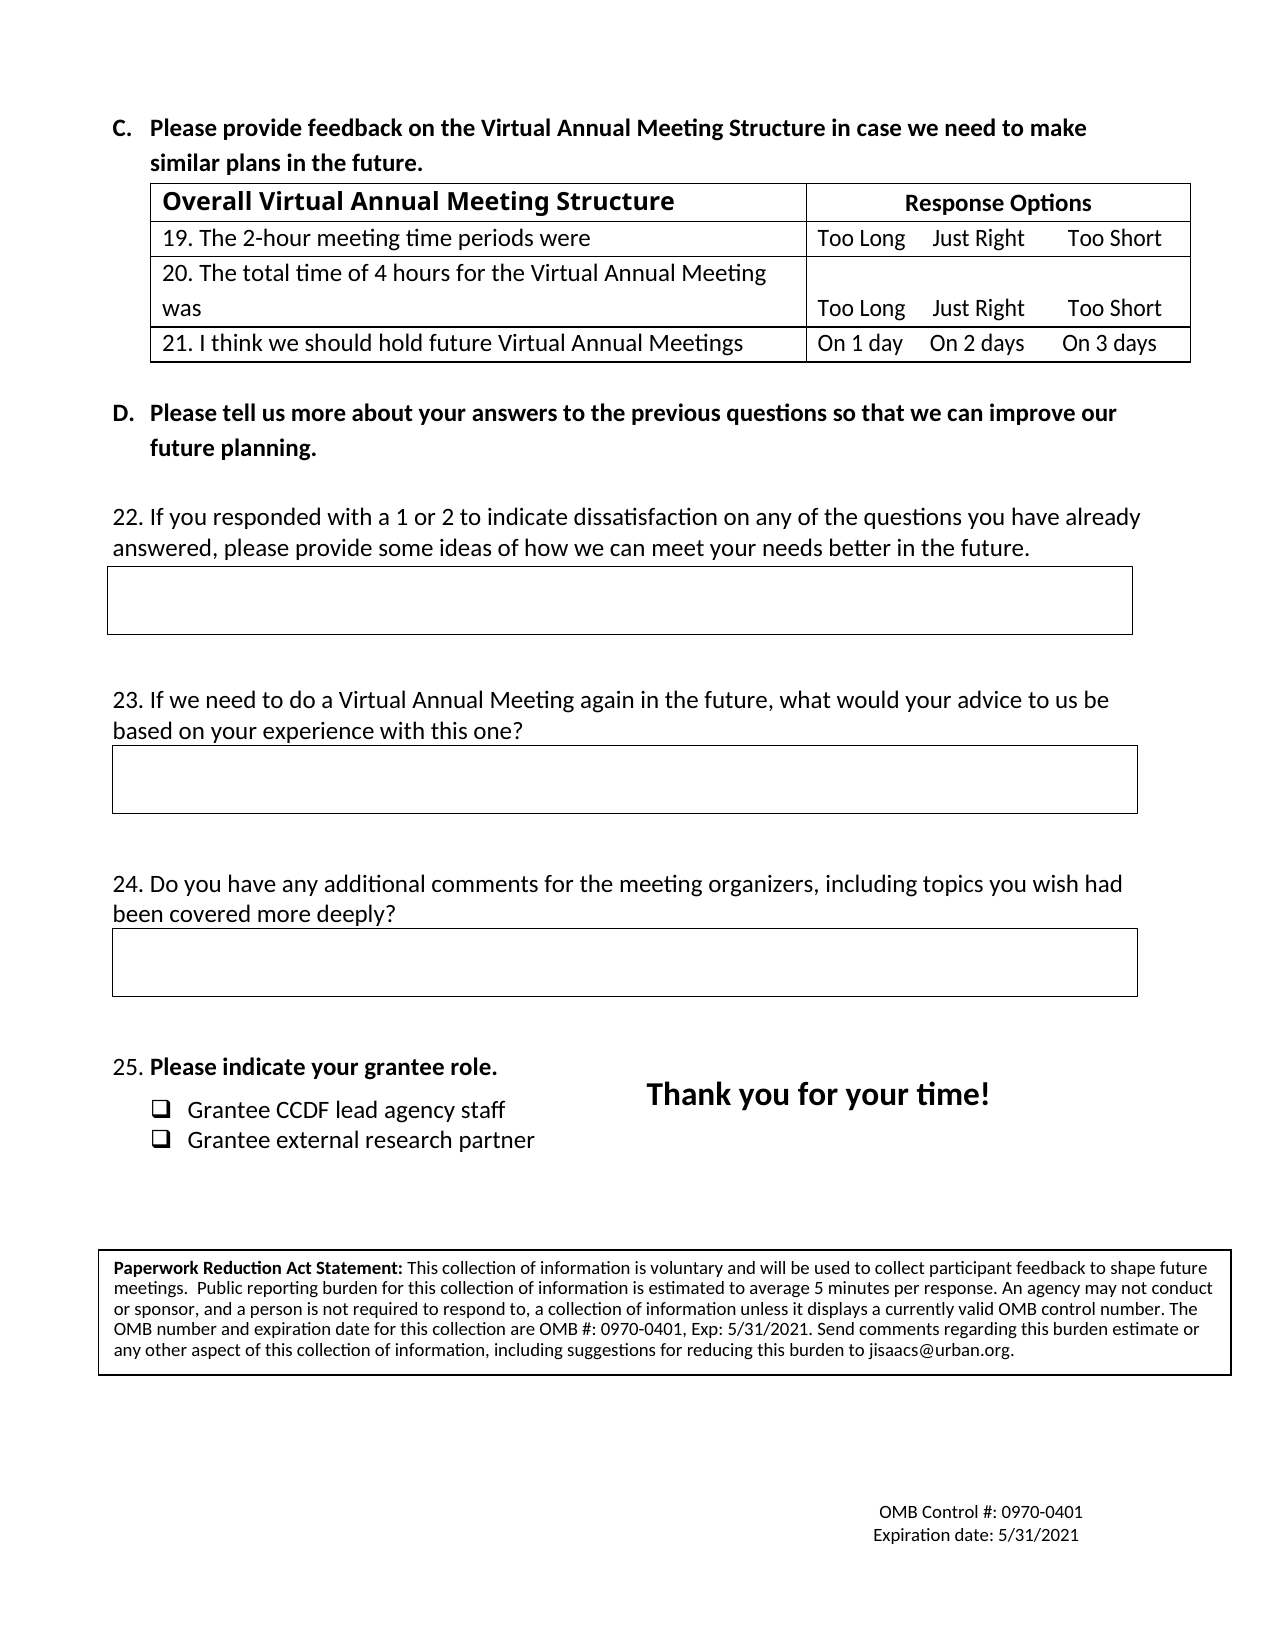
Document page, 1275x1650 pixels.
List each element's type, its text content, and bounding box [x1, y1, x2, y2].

list Please tell us more about your answers to the previous questions so that we can improve our future planning. [112, 397, 1162, 463]
table_header Response Options [807, 184, 1190, 221]
text 24. Do you have any additional comments for the meeting organizers, including topics you wish had been covered more deeply? [112, 868, 1162, 929]
table_cell 19. The 2-hour meeting time periods were [151, 222, 806, 256]
table_cell Too Long Just Right Too Short [807, 257, 1190, 326]
table_cell 21. I think we should hold future Virtual Annual Meetings [151, 328, 806, 361]
table_header Overall Virtual Annual Meeting Structure [151, 184, 806, 221]
table_cell On 1 day On 2 days On 3 days [807, 328, 1190, 361]
list Please provide feedback on the Virtual Annual Meeting Structure in case we need to make similar plans in the future. [112, 112, 1162, 178]
text 22. If you responded with a 1 or 2 to indicate dissatisfaction on any of the questions you have already answered, please provide some ideas of how we can meet your needs better in the future. [112, 502, 1162, 563]
table_cell Too Long Just Right Too Short [807, 222, 1190, 256]
text 25. Please indicate your grantee role. [112, 1051, 1162, 1081]
list Grantee CCDF lead agency staff [150, 1094, 1162, 1124]
text 23. If we need to do a Virtual Annual Meeting again in the future, what would your advice to us be based on your experience with this one? [112, 685, 1162, 746]
table_cell 20. The total time of 4 hours for the Virtual Annual Meeting was [151, 257, 806, 326]
list Grantee external research partner [150, 1124, 1162, 1155]
